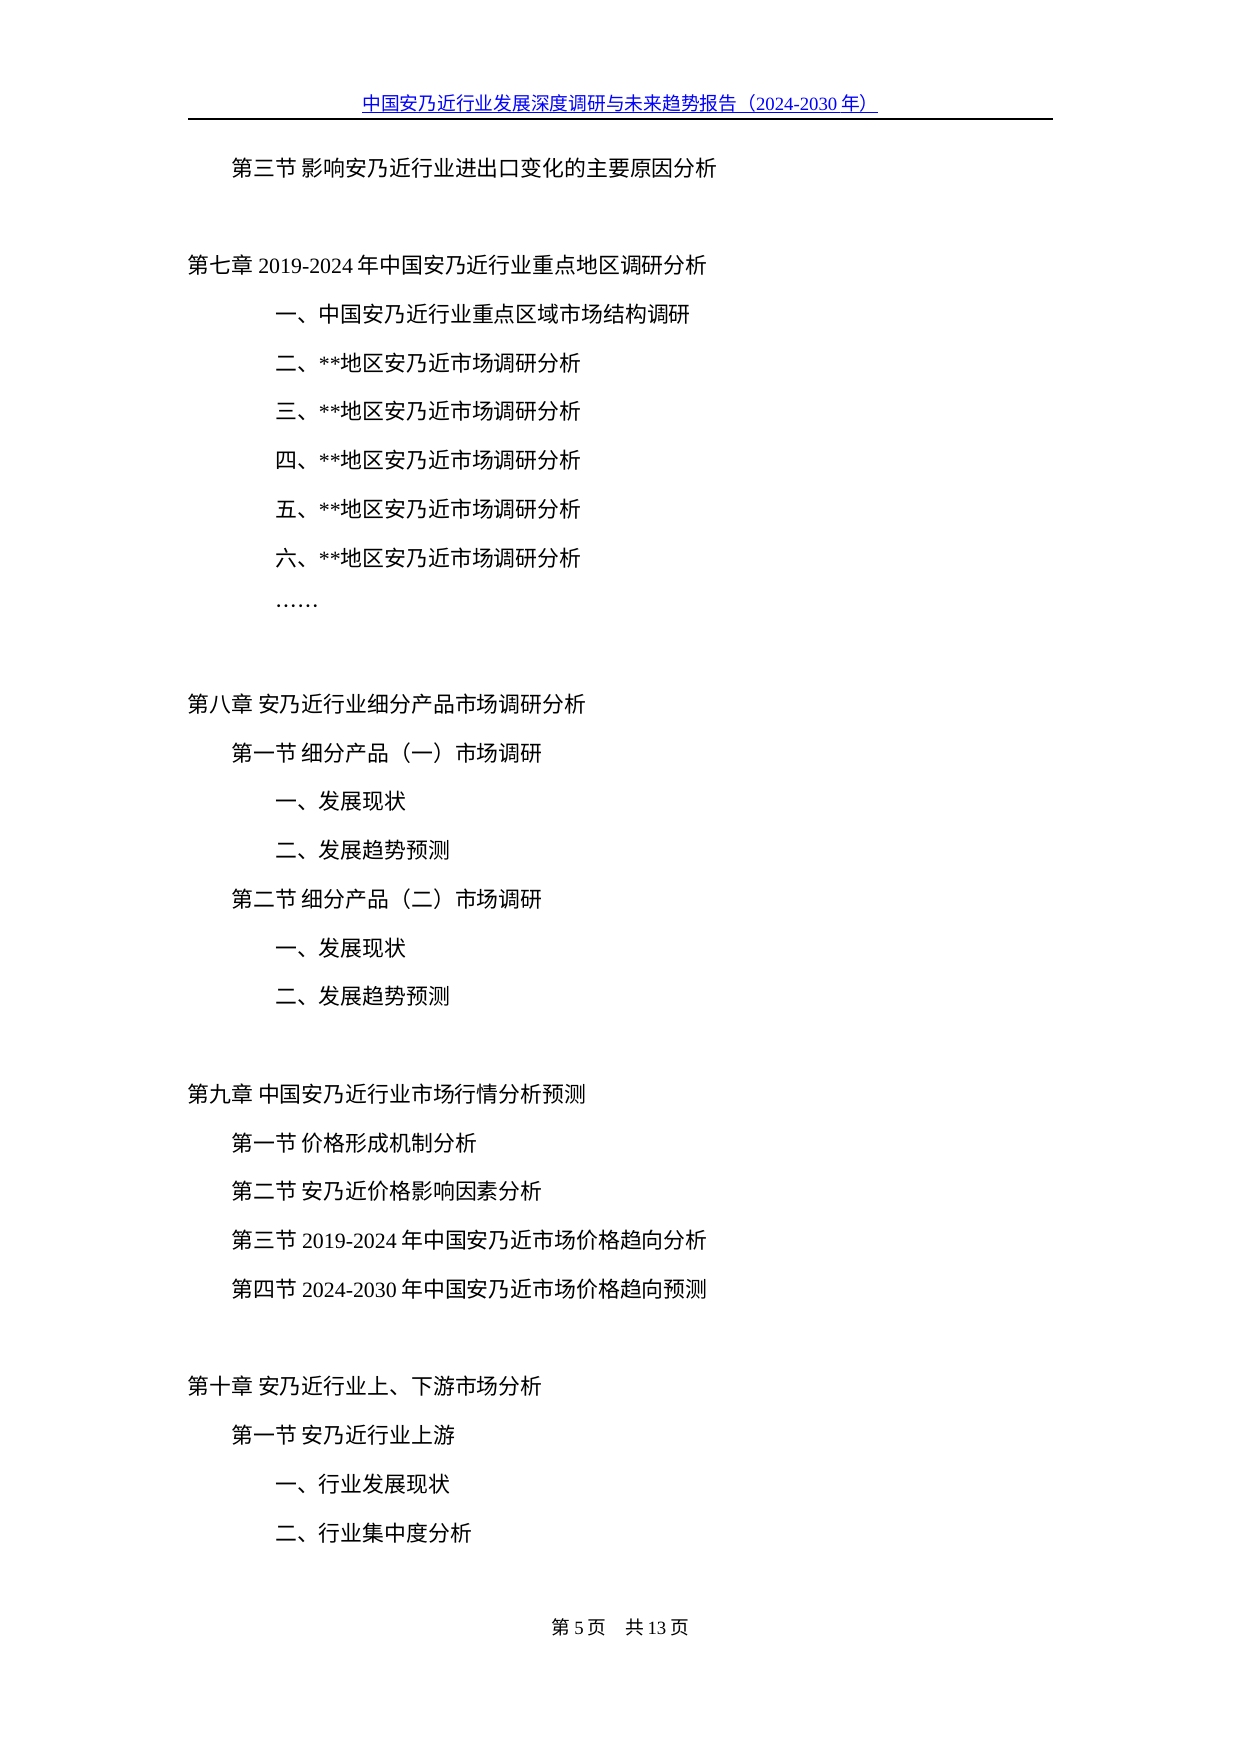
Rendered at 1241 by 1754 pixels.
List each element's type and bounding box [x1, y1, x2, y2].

text [187, 150, 1053, 1548]
